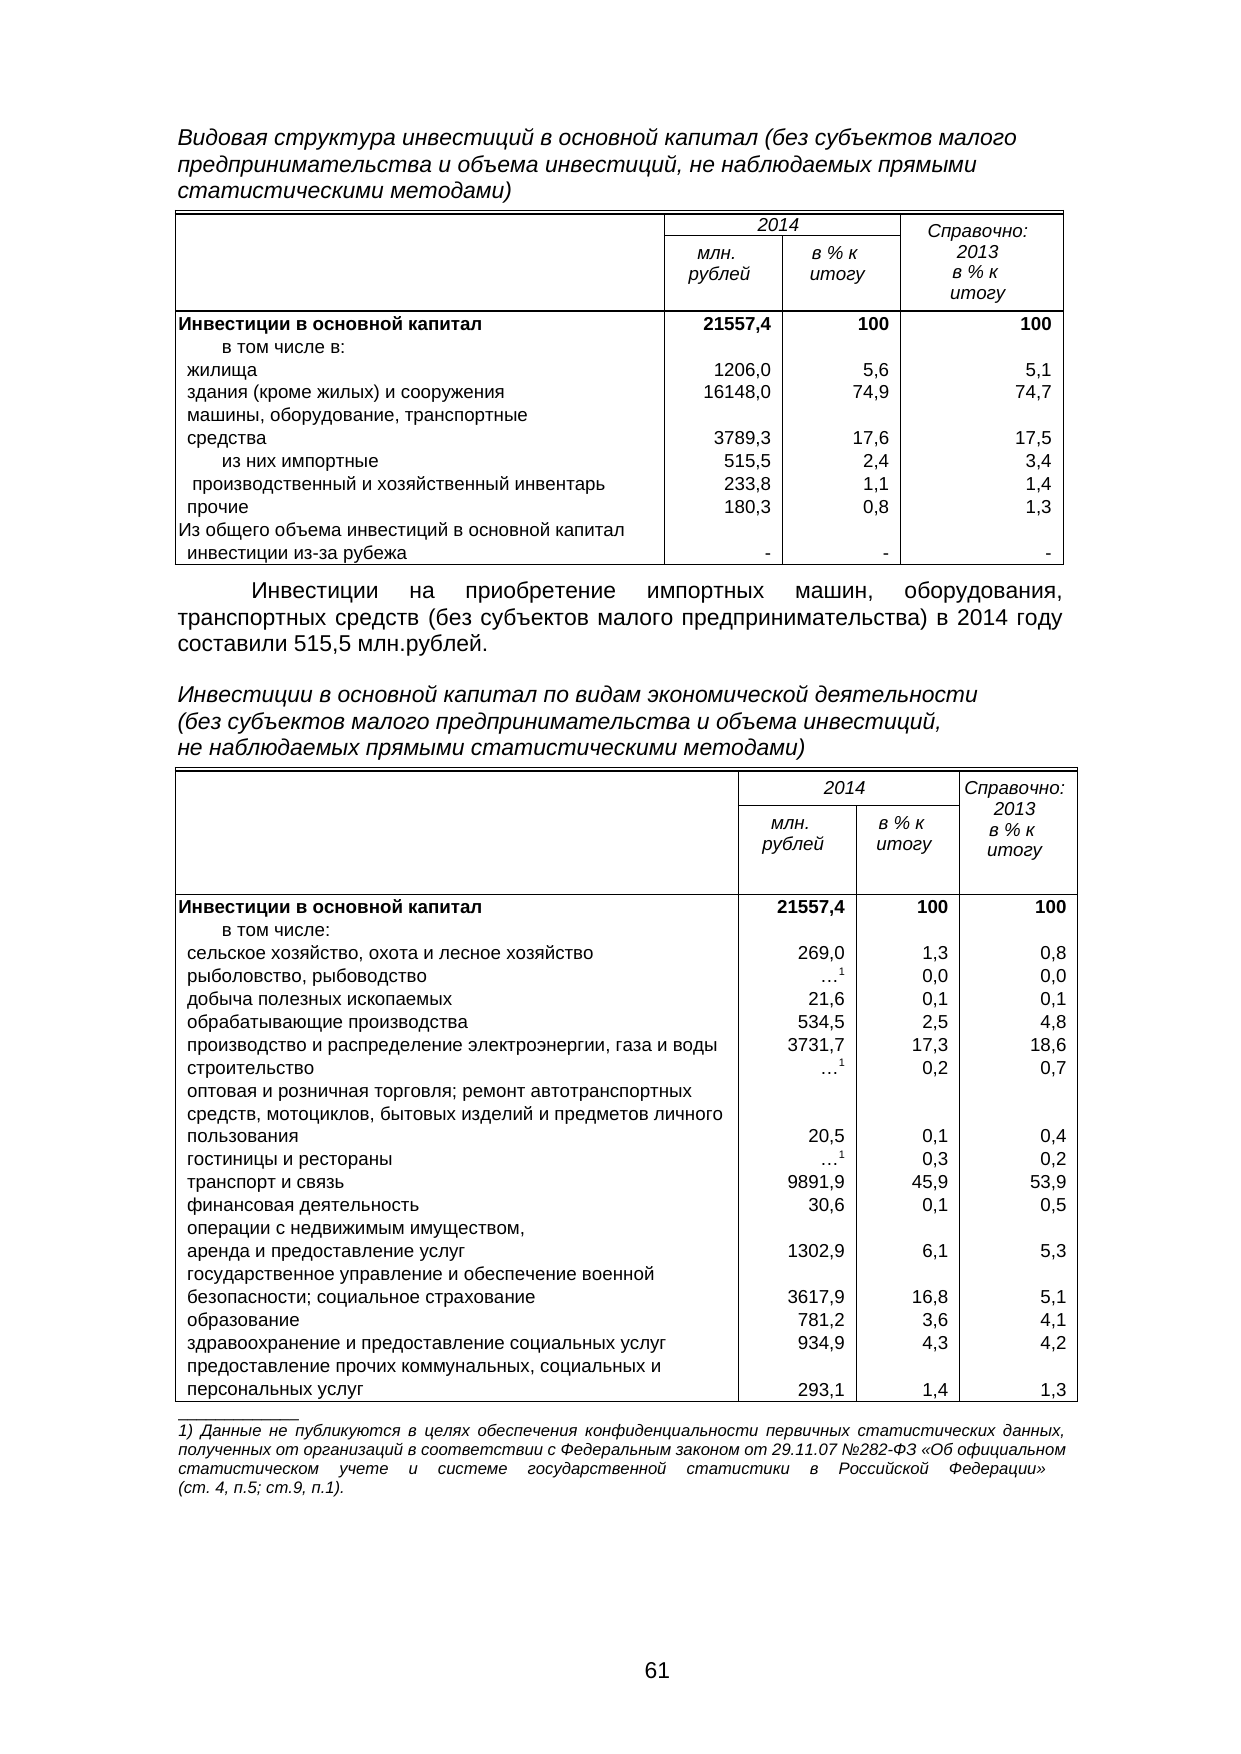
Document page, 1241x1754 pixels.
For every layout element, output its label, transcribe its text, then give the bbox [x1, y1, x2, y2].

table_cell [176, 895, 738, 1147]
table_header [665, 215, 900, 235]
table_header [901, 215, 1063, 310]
subtitle Видовая структура инвестиций в основной капитал (без субъектов малого предпринимательства и объема инвестиций, не наблюдаемых прямыми статистическими методами) [177, 124, 1063, 203]
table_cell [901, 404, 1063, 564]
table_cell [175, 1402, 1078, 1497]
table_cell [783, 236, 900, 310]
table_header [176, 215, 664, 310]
text Инвестиции на приобретение импортных машин, оборудования, транспортных средств (без субъектов малого предпринимательства) в 2014 году составили 515,5 млн.рублей. [177, 577, 1063, 656]
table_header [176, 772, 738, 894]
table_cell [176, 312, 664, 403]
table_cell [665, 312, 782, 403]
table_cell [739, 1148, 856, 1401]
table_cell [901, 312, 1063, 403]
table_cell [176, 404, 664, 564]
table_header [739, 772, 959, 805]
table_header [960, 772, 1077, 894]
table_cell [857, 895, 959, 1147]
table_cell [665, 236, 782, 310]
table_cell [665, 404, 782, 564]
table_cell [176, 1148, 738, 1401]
subtitle Инвестиции в основной капитал по видам экономической деятельности (без субъектов малого предпринимательства и объема инвестиций, не наблюдаемых прямыми статистическими методами) [177, 681, 1063, 761]
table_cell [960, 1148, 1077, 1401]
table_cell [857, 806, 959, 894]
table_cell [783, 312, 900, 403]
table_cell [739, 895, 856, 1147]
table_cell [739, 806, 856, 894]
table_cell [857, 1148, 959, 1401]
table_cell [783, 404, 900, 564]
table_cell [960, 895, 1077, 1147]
